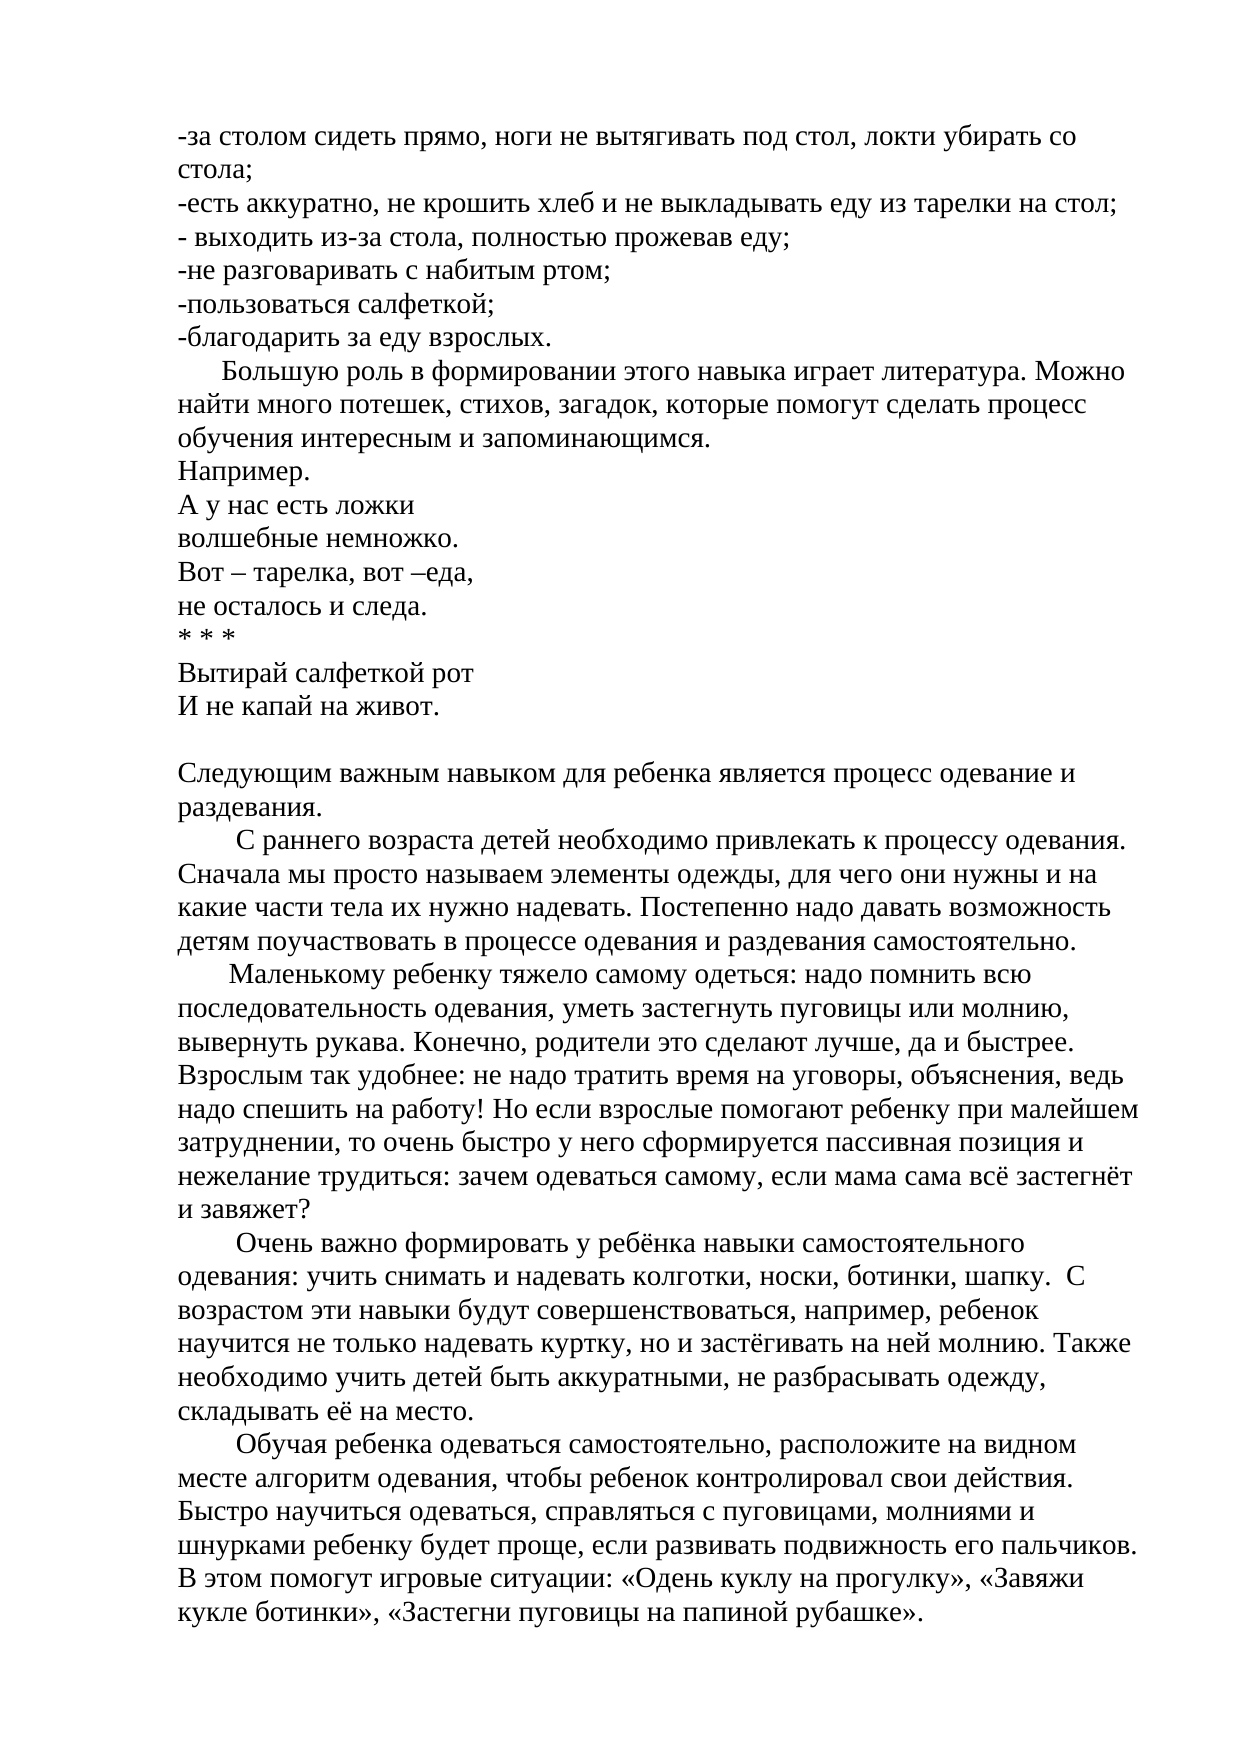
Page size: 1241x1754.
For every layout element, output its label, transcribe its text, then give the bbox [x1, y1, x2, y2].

text -есть аккуратно, не крошить хлеб и не выкладывать еду из тарелки на стол; [177, 185, 1152, 219]
text волшебные немножко. [177, 521, 1152, 554]
text Большую роль в формировании этого навыка играет литература. Можно найти много потешек, стихов, загадок, которые помогут сделать процесс обучения интересным и запоминающимся. [177, 353, 1152, 453]
text -пользоваться салфеткой; [177, 286, 1152, 319]
text Очень важно формировать у ребёнка навыки самостоятельного одевания: учить снимать и надевать колготки, носки, ботинки, шапку. С возрастом эти навыки будут совершенствоваться, например, ребенок научится не только надевать куртку, но и застёгивать на ней молнию. Также необходимо учить детей быть аккуратными, не разбрасывать одежду, складывать её на место. [177, 1225, 1152, 1426]
text -за столом сидеть прямо, ноги не вытягивать под стол, локти убирать со стола; [177, 118, 1152, 185]
text Вот – тарелка, вот –еда, [177, 554, 1152, 588]
text - выходить из-за стола, полностью прожевав еду; [177, 219, 1152, 252]
text * * * [177, 621, 1152, 655]
text не осталось и следа. [177, 588, 1152, 621]
text Обучая ребенка одеваться самостоятельно, расположите на видном месте алгоритм одевания, чтобы ребенок контролировал свои действия. [177, 1426, 1152, 1493]
text Маленькому ребенку тяжело самому одеться: надо помнить всю последовательность одевания, уметь застегнуть пуговицы или молнию, вывернуть рукава. Конечно, родители это сделают лучше, да и быстрее. Взрослым так удобнее: не надо тратить время на уговоры, объяснения, ведь надо спешить на работу! Но если взрослые помогают ребенку при малейшем затруднении, то очень быстро у него сформируется пассивная позиция и нежелание трудиться: зачем одеваться самому, если мама сама всё застегнёт и завяжет? [177, 957, 1152, 1225]
text Следующим важным навыком для ребенка является процесс одевание и раздевания. [177, 755, 1152, 822]
text Вытирай салфеткой рот [177, 655, 1152, 688]
text С раннего возраста детей необходимо привлекать к процессу одевания. Сначала мы просто называем элементы одежды, для чего они нужны и на какие части тела их нужно надевать. Постепенно надо давать возможность детям поучаствовать в процессе одевания и раздевания самостоятельно. [177, 822, 1152, 957]
text -благодарить за еду взрослых. [177, 319, 1152, 353]
text А у нас есть ложки [177, 487, 1152, 521]
text Например. [177, 453, 1152, 487]
text -не разговаривать с набитым ртом; [177, 252, 1152, 286]
text И не капай на живот. [177, 688, 1152, 722]
text Быстро научиться одеваться, справляться с пуговицами, молниями и шнурками ребенку будет проще, если развивать подвижность его пальчиков. В этом помогут игровые ситуации: «Одень куклу на прогулку», «Завяжи кукле ботинки», «Застегни пуговицы на папиной рубашке». [177, 1493, 1152, 1627]
